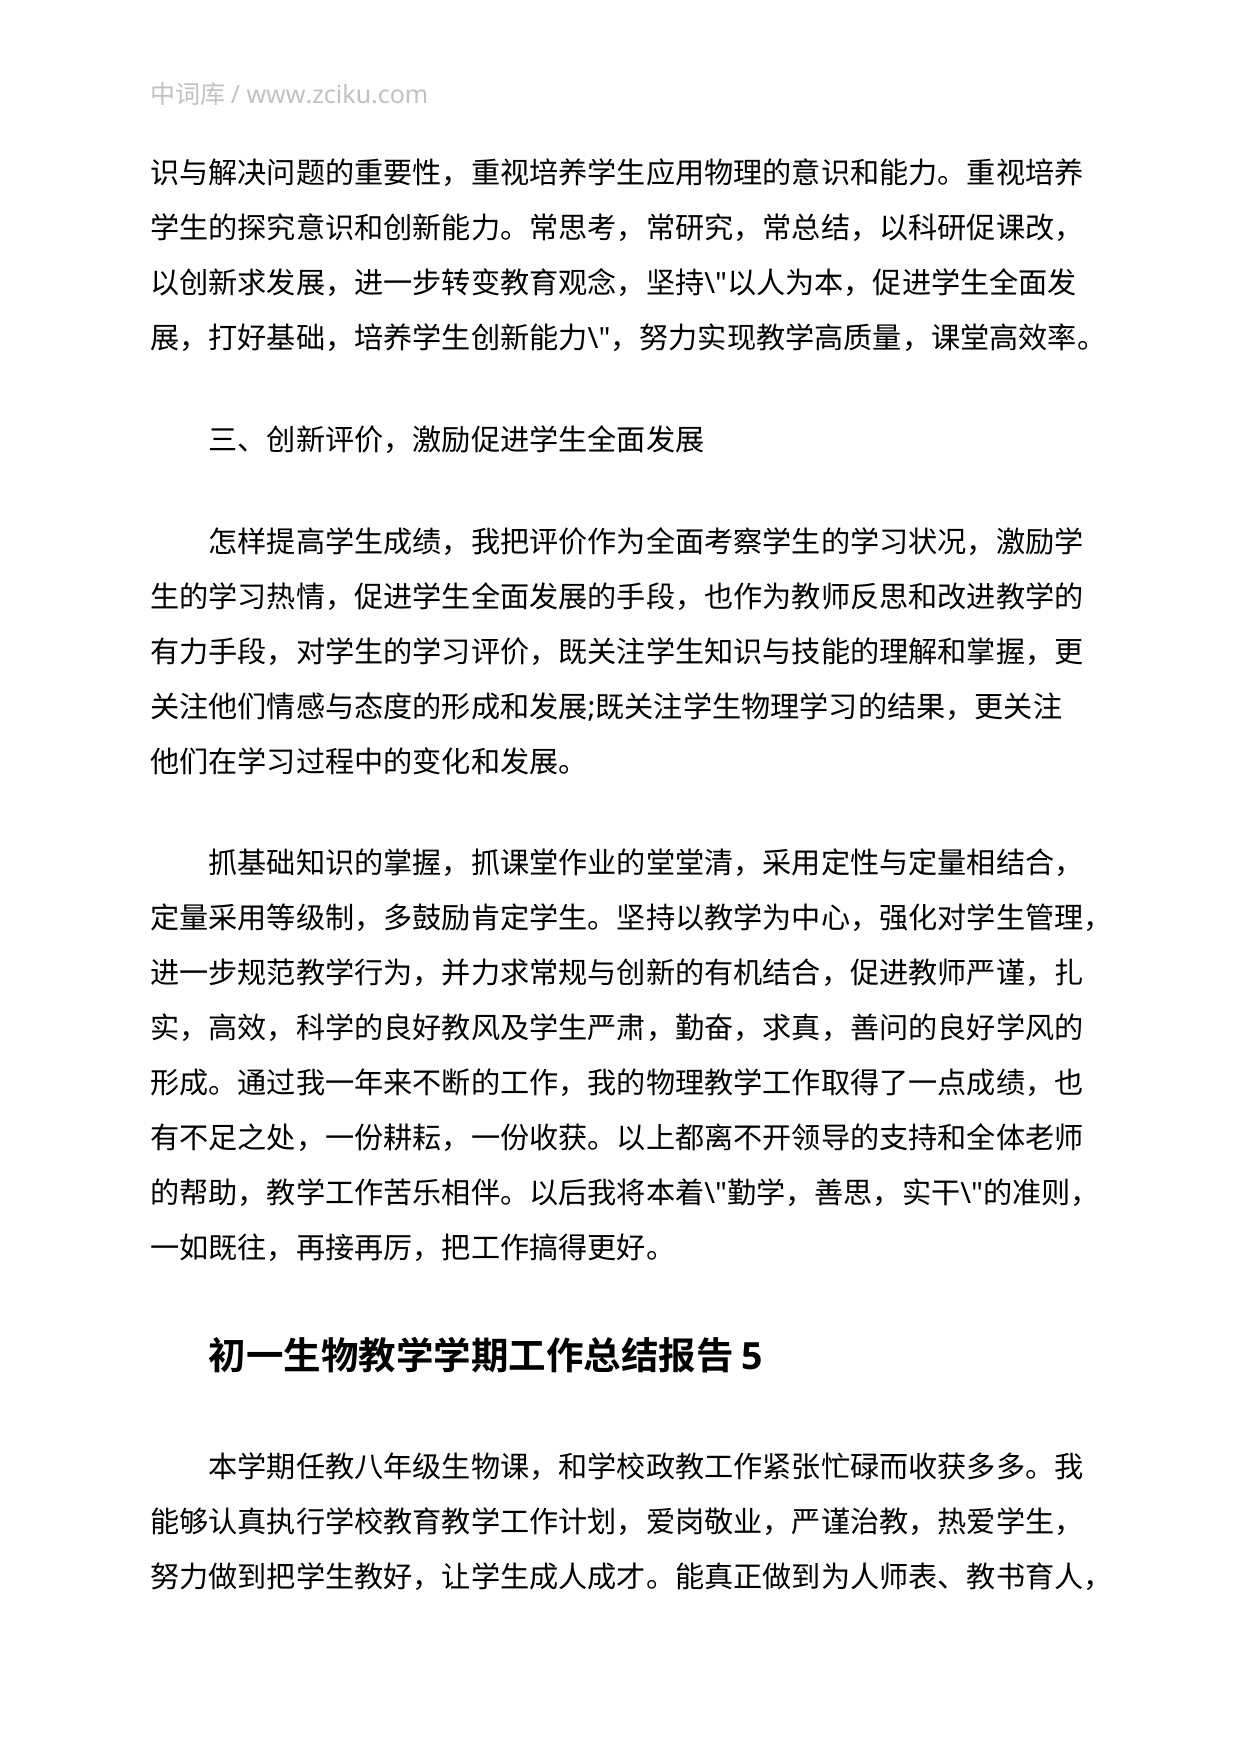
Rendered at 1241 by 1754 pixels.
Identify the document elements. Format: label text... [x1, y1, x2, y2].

text 初一生物教学学期工作总结报告5 [150, 1326, 1090, 1381]
text 抓基础知识的掌握，抓课堂作业的堂堂清，采用定性与定量相结合，定量采用等级制，多鼓励肯定学生。坚持以教学为中心，强化对学生管理，进一步规范教学行为，并力求常规与创新的有机结合，促进教师严谨，扎实，高效，科学的良好教风及学生严肃，勤奋，求真，善问的良好学风的形成。通过我一年来不断的工作，我的物理教学工作取得了一点成绩，也有不足之处，一份耕耘，一份收获。以上都离不开领导的支持和全体老师的帮助，教学工作苦乐相伴。以后我将本着\"勤学，善思，实干\"的准则，一如既往，再接再厉，把工作搞得更好。 [150, 840, 1090, 1267]
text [150, 1444, 1090, 1596]
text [150, 150, 1090, 357]
text 三、创新评价，激励促进学生全面发展 [150, 417, 1090, 459]
text 怎样提高学生成绩，我把评价作为全面考察学生的学习状况，激励学生的学习热情，促进学生全面发展的手段，也作为教师反思和改进教学的有力手段，对学生的学习评价，既关注学生知识与技能的理解和掌握，更关注他们情感与态度的形成和发展;既关注学生物理学习的结果，更关注他们在学习过程中的变化和发展。 [150, 518, 1090, 781]
